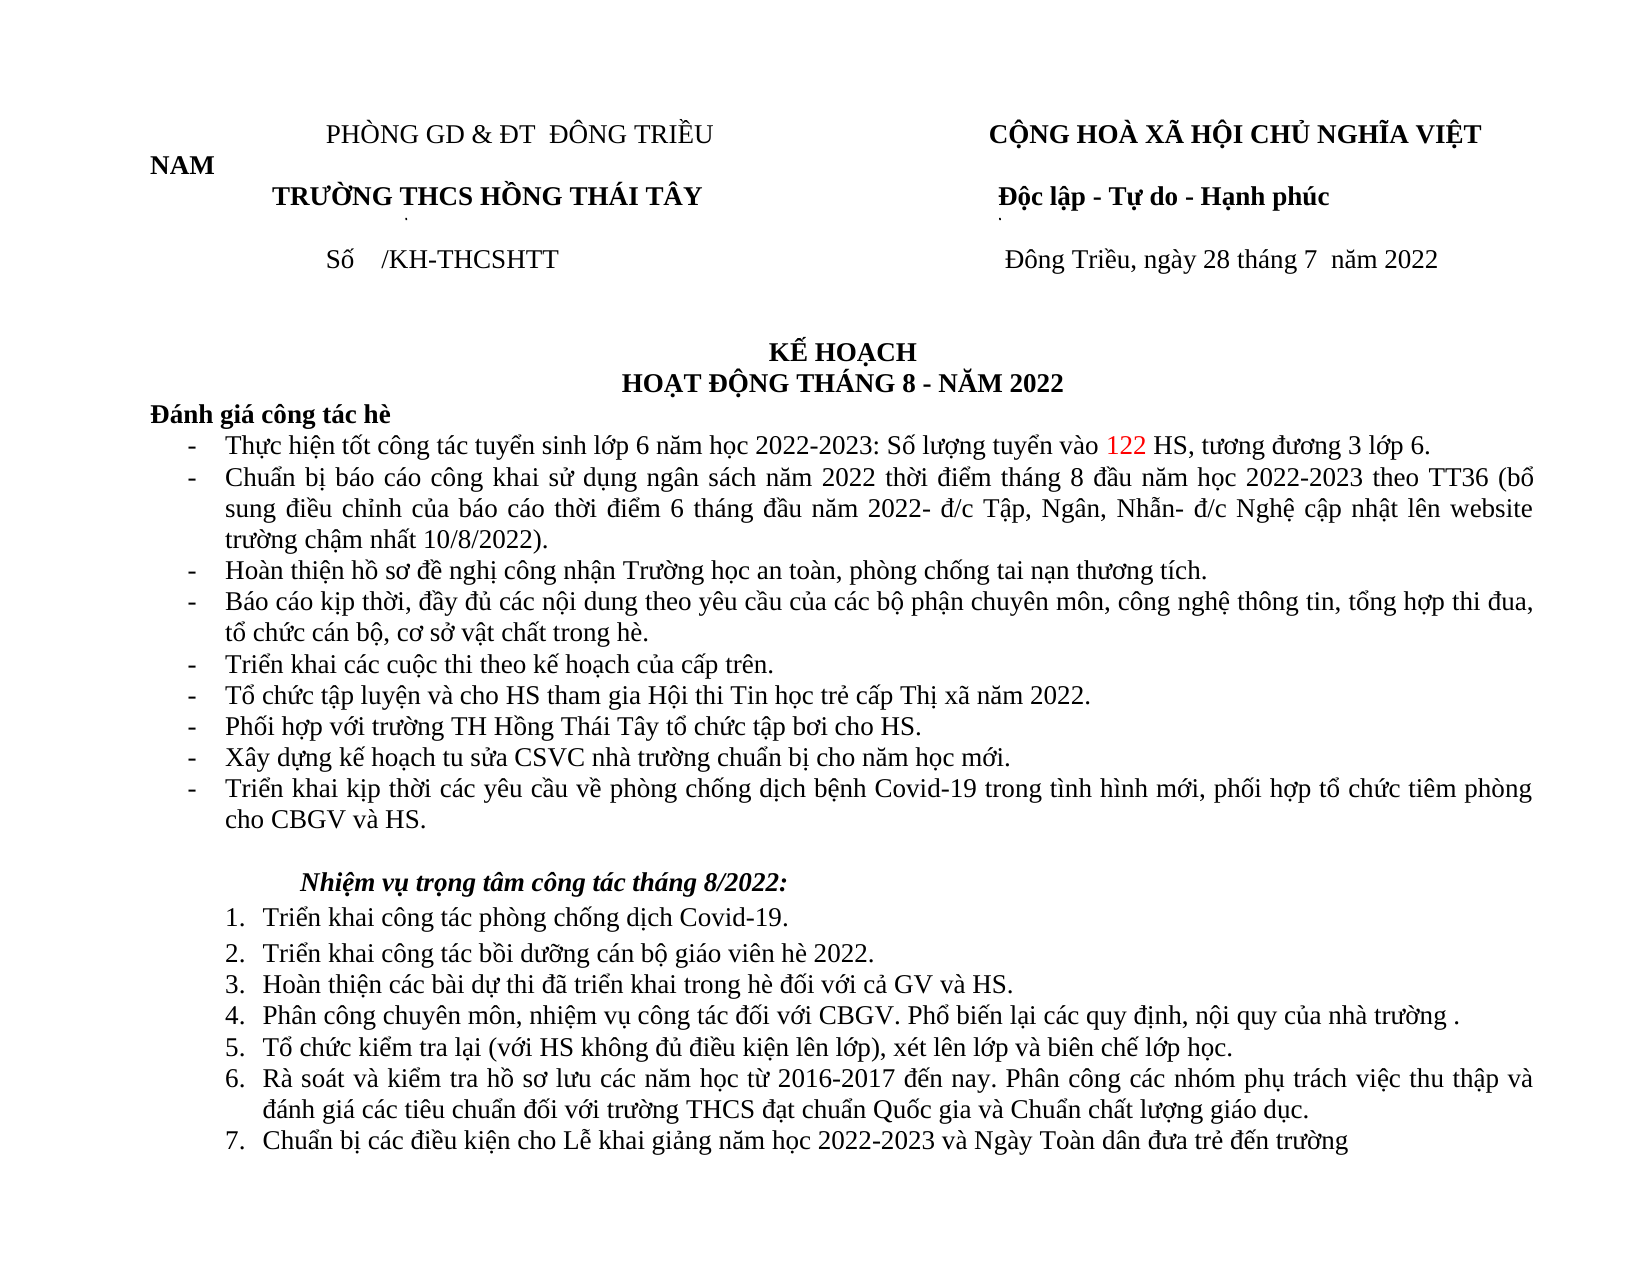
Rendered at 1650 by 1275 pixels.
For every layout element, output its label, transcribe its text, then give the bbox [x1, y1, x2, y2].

list Tổ chức tập luyện và cho HS tham gia Hội thi Tin học trẻ cấp Thị xã năm 2022. [187, 679, 1536, 710]
list Phối hợp với trường TH Hồng Thái Tây tổ chức tập bơi cho HS. [187, 710, 1536, 741]
text PHÒNG GD & ĐT ĐÔNG TRIỀU CỘNG HOÀ XÃ HỘI CHỦ NGHĨA VIỆT NAM [150, 118, 1536, 181]
list Triển khai các cuộc thi theo kế hoạch của cấp trên. [187, 648, 1536, 679]
list Hoàn thiện các bài dự thi đã triển khai trong hè đối với cả GV và HS. [225, 968, 1536, 999]
list Triển khai công tác phòng chống dịch Covid-19. [225, 901, 1536, 933]
list Xây dựng kế hoạch tu sửa CSVC nhà trường chuẩn bị cho năm học mới. [187, 741, 1536, 772]
text Nhiệm vụ trọng tâm công tác tháng 8/2022: [227, 866, 1536, 897]
text HOẠT ĐỘNG THÁNG 8 - NĂM 2022 [150, 367, 1536, 398]
list Tổ chức kiểm tra lại (với HS không đủ điều kiện lên lớp), xét lên lớp và biên chế lớp học. [225, 1031, 1536, 1062]
list Hoàn thiện hồ sơ đề nghị công nhận Trường học an toàn, phòng chống tai nạn thương tích. [187, 554, 1536, 585]
list Triển khai kịp thời các yêu cầu về phòng chống dịch bệnh Covid-19 trong tình hình mới, phối hợp tổ chức tiêm phòng cho CBGV và HS. [187, 772, 1536, 834]
text KẾ HOẠCH [150, 336, 1536, 367]
list Triển khai công tác bồi dưỡng cán bộ giáo viên hè 2022. [225, 937, 1536, 968]
list Thực hiện tốt công tác tuyển sinh lớp 6 năm học 2022-2023: Số lượng tuyển vào 122 HS, tương đương 3 lớp 6. [187, 430, 1536, 461]
text Số /KH-THCSHTT Đông Triều, ngày 28 tháng 7 năm 2022 [150, 243, 1536, 274]
text TRƯỜNG THCS HỒNG THÁI TÂY Độc lập - Tự do - Hạnh phúc [150, 181, 1536, 212]
list Phân công chuyên môn, nhiệm vụ công tác đối với CBGV. Phổ biến lại các quy định, nội quy của nhà trường . [225, 999, 1536, 1031]
list Rà soát và kiểm tra hồ sơ lưu các năm học từ 2016-2017 đến nay. Phân công các nhóm phụ trách việc thu thập và đánh giá các tiêu chuẩn đối với trường THCS đạt chuẩn Quốc gia và Chuẩn chất lượng giáo dục. [225, 1062, 1536, 1124]
subtitle Chuẩn bị báo cáo công khai sử dụng ngân sách năm 2022 thời điểm tháng 8 đầu năm học 2022-2023 theo TT36 (bổ sung điều chỉnh của báo cáo thời điểm 6 tháng đầu năm 2022- đ/c Tập, Ngân, Nhẫn- đ/c Nghệ cập nhật lên website trường chậm nhất 10/8/2022). [187, 461, 1536, 554]
text Đánh giá công tác hè [150, 398, 1536, 430]
list Báo cáo kịp thời, đầy đủ các nội dung theo yêu cầu của các bộ phận chuyên môn, công nghệ thông tin, tổng hợp thi đua, tổ chức cán bộ, cơ sở vật chất trong hè. [187, 585, 1536, 648]
list Chuẩn bị các điều kiện cho Lễ khai giảng năm học 2022-2023 và Ngày Toàn dân đưa trẻ đến trường [225, 1124, 1536, 1155]
